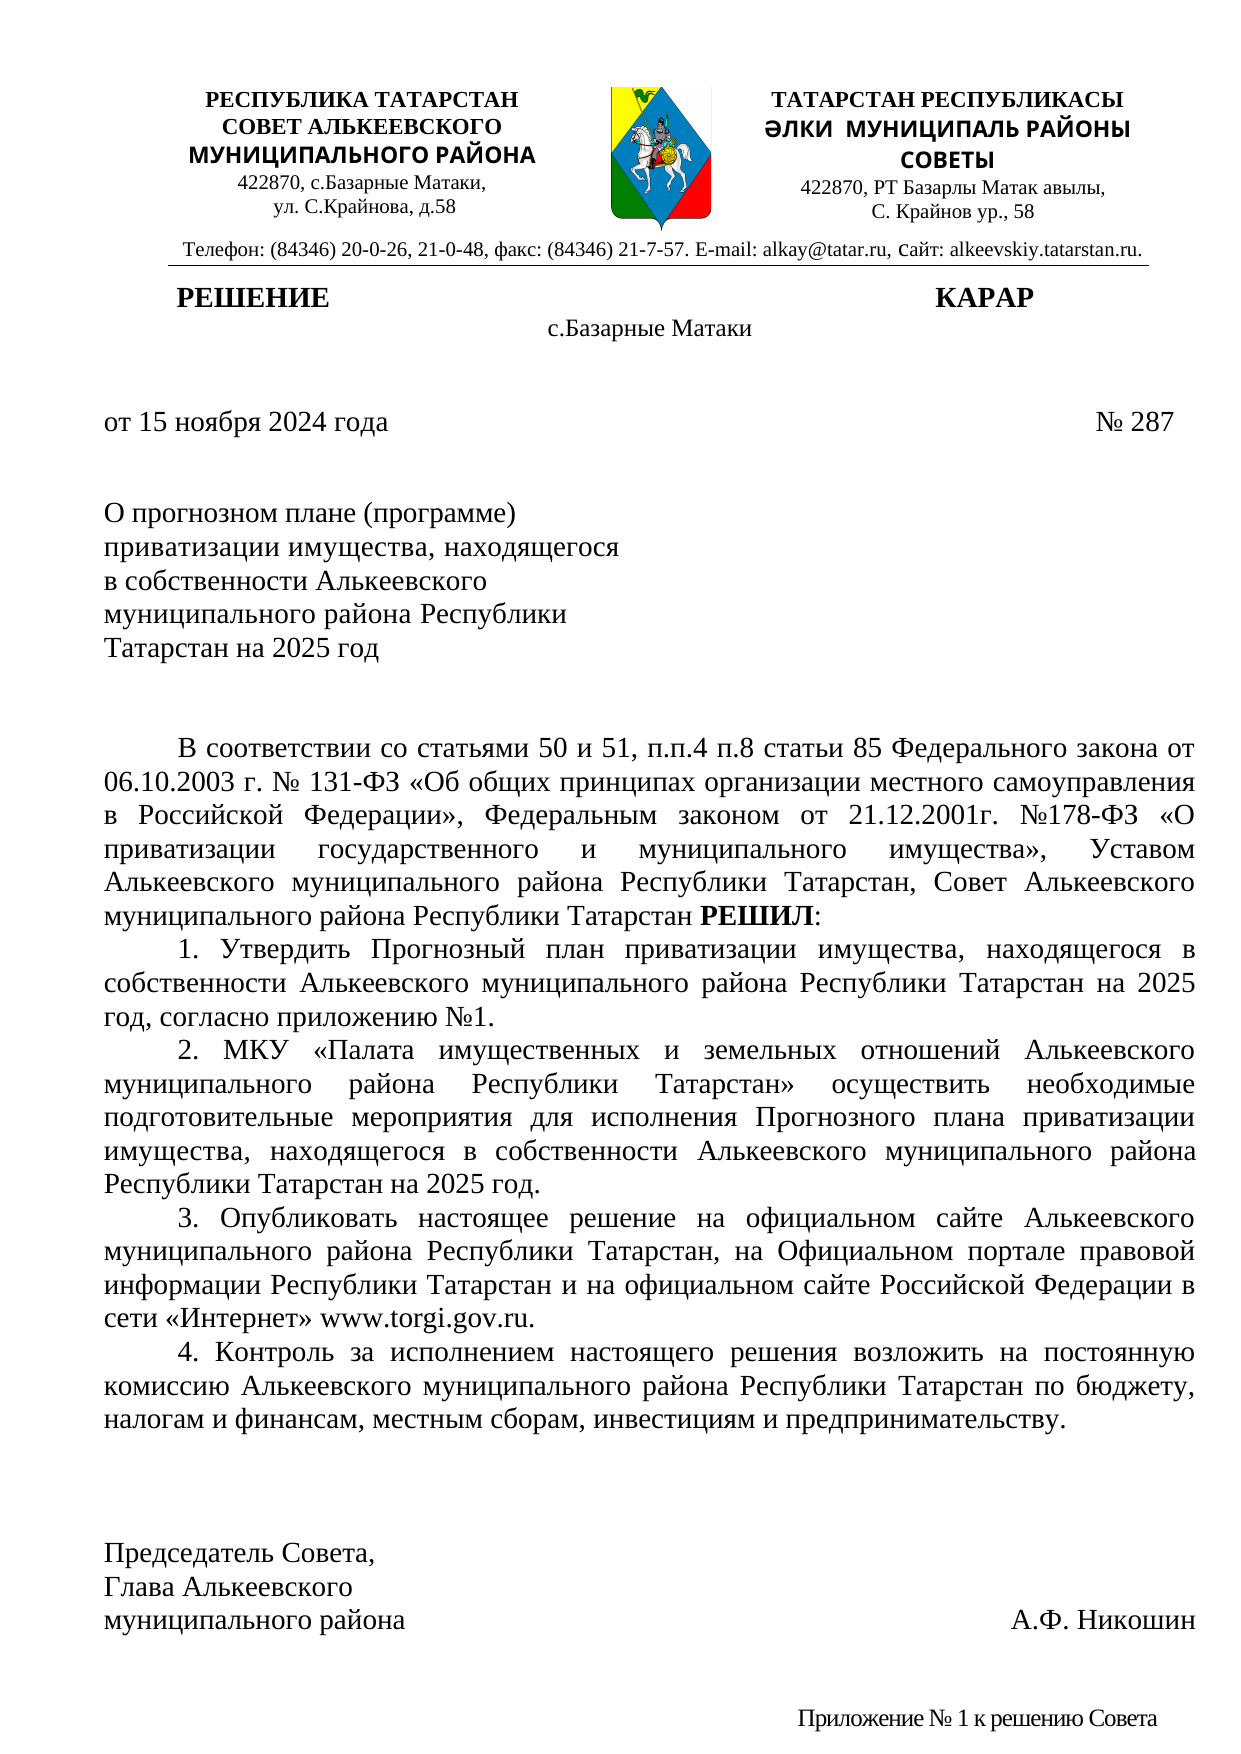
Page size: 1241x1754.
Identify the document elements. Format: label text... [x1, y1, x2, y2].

text РЕШЕНИЕ КАРАР [103, 280, 1196, 313]
picture [611, 156, 712, 231]
text О прогнозном плане (программе) приватизации имущества, находящегося [103, 496, 664, 563]
text от 15 ноября 2024 года № 287 [103, 404, 1196, 438]
text Приложение № 1 к решению Совета [797, 1703, 1196, 1732]
picture [611, 87, 659, 151]
text 2. МКУ «Палата имущественных и земельных отношений Алькеевского муниципального района Республики Татарстан» осуществить необходимые подготовительные мероприятия для исполнения Прогнозного плана приватизации имущества, находящегося в собственности Алькеевского муниципального района Республики Татарстан на 2025 год. [103, 1032, 1196, 1200]
text 3. Опубликовать настоящее решение на официальном сайте Алькеевского муниципального района Республики Татарстан, на Официальном портале правовой информации Республики Татарстан и на официальном сайте Российской Федерации в сети «Интернет» www.torgi.gov.ru. [103, 1200, 1196, 1334]
picture [678, 144, 690, 160]
picture [631, 120, 685, 183]
text в собственности Алькеевского муниципального района Республики Татарстан на 2025 год [103, 563, 664, 663]
picture [664, 87, 712, 151]
text В соответствии со статьями 50 и 51, п.п.4 п.8 статьи 85 Федерального закона от 06.10.2003 г. № 131-ФЗ «Об общих принципах организации местного самоуправления в Российской Федерации», Федеральным законом от 21.12.2001г. №178-ФЗ «О приватизации государственного и муниципального имущества», Уставом Алькеевского муниципального района Республики Татарстан, Совет Алькеевского муниципального района Республики Татарстан РЕШИЛ: [103, 730, 1196, 932]
table_header [598, 86, 721, 233]
text 1. Утвердить Прогнозный план приватизации имущества, находящегося в собственности Алькеевского муниципального района Республики Татарстан на 2025 год, согласно приложению №1. [103, 932, 1196, 1032]
text 4. Контроль за исполнением настоящего решения возложить на постоянную комиссию Алькеевского муниципального района Республики Татарстан по бюджету, налогам и финансам, местным сборам, инвестициям и предпринимательству. [103, 1334, 1196, 1435]
table_header ТАТАРСТАН РЕСПУБЛИКАСЫ ӘЛКИ МУНИЦИПАЛЬ РАЙОНЫ СОВЕТЫ 422870, РТ Базарлы Матак авылы, С. Крайнов ур., 58 [721, 86, 1174, 233]
text муниципального района А.Ф. Никошин [103, 1602, 1196, 1636]
table_cell Телефон: (84346) 20-0-26, 21-0-48, факс: (84346) 21-7-57. E-mail: alkay@tatar.ru, сайт: alkeevskiy.tatarstan.ru. [126, 233, 1174, 280]
text Глава Алькеевского [103, 1569, 1196, 1602]
table_header РЕСПУБЛИКА ТАТАРСТАН СОВЕТ АЛЬКЕЕВСКОГО МУНИЦИПАЛЬНОГО РАЙОНА 422870, с.Базарные Матаки, ул. С.Крайнова, д.58 [126, 86, 598, 233]
text Председатель Совета, [103, 1535, 1196, 1569]
text с.Базарные Матаки [103, 313, 1196, 342]
